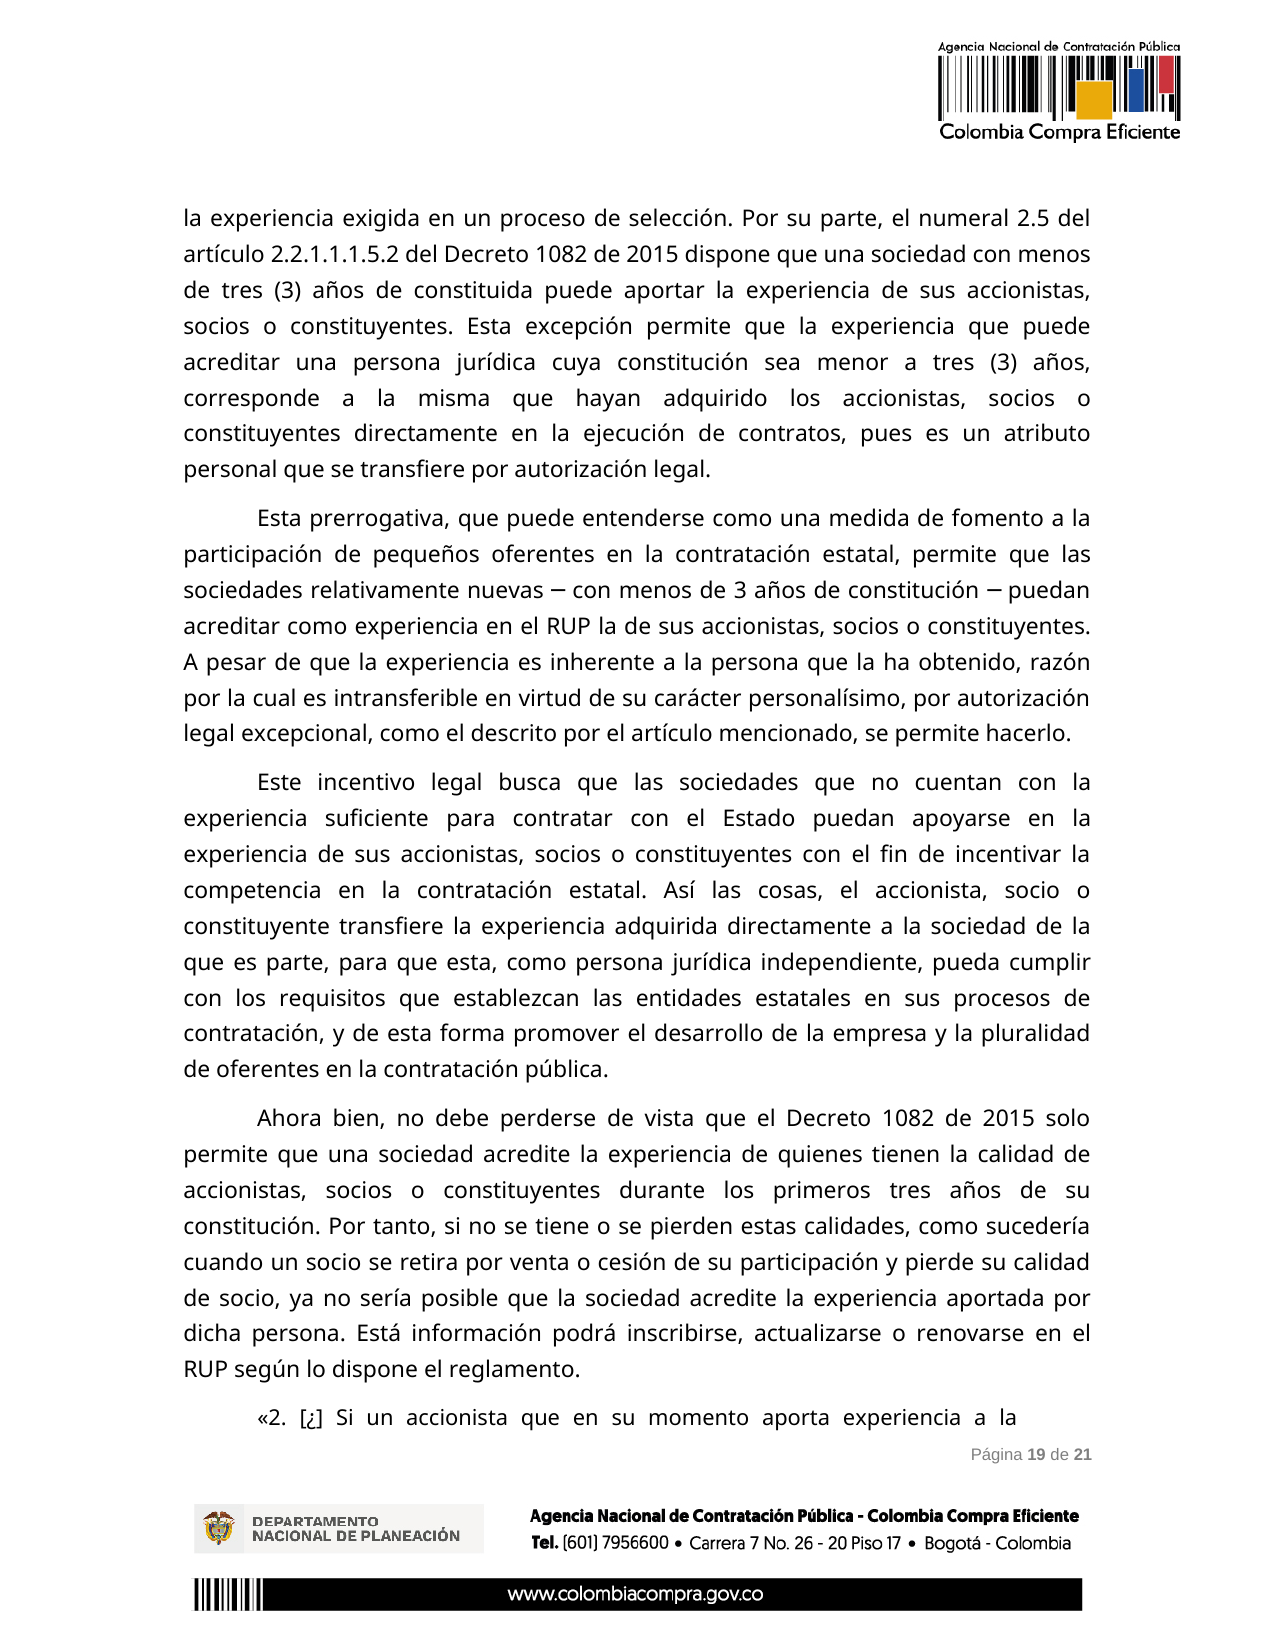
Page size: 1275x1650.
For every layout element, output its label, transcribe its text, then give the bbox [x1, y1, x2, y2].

picture [931, 36, 1187, 143]
picture [183, 1479, 1092, 1620]
text Este incentivo legal busca que las sociedades que no cuentan con la experiencia suficiente para contratar con el Estado puedan apoyarse en la experiencia de sus accionistas, socios o constituyentes con el fin de incentivar la competencia en la contratación estatal. Así las cosas, el accionista, socio o constituyente transfiere la experiencia adquirida directamente a la sociedad de la que es parte, para que esta, como persona jurídica independiente, pueda cumplir con los requisitos que establezcan las entidades estatales en sus procesos de contratación, y de esta forma promover el desarrollo de la empresa y la pluralidad de oferentes en la contratación pública. [183, 766, 1092, 1084]
text De conformidad con los artículos 5 y 6 de la Ley 1150 de 2007, las entidades estatales están obligadas el cumplimiento de los requisitos habilitantes, entre ellos la experiencia exigida en un proceso de selección. Por su parte, el numeral 2.5 del artículo 2.2.1.1.1.5.2 del Decreto 1082 de 2015 dispone que una sociedad con menos de tres (3) años de constituida puede aportar la experiencia de sus accionistas, socios o constituyentes. Esta excepción permite que la experiencia que puede acreditar una persona jurídica cuya constitución sea menor a tres (3) años, corresponde a la misma que hayan adquirido los accionistas, socios o constituyentes directamente en la ejecución de contratos, pues es un atributo personal que se transfiere por autorización legal. [183, 202, 1092, 484]
text Esta prerrogativa, que puede entenderse como una medida de fomento a la participación de pequeños oferentes en la contratación estatal, permite que las sociedades relativamente nuevas ─ con menos de 3 años de constitución ─ puedan acreditar como experiencia en el RUP la de sus accionistas, socios o constituyentes. A pesar de que la experiencia es inherente a la persona que la ha obtenido, razón por la cual es intransferible en virtud de su carácter personalísimo, por autorización legal excepcional, como el descrito por el artículo mencionado, se permite hacerlo. [183, 502, 1092, 749]
text Ahora bien, no debe perderse de vista que el Decreto 1082 de 2015 solo permite que una sociedad acredite la experiencia de quienes tienen la calidad de accionistas, socios o constituyentes durante los primeros tres años de su constitución. Por tanto, si no se tiene o se pierden estas calidades, como sucedería cuando un socio se retira por venta o cesión de su participación y pierde su calidad de socio, ya no sería posible que la sociedad acredite la experiencia aportada por dicha persona. Está información podrá inscribirse, actualizarse o renovarse en el RUP según lo dispone el reglamento. [183, 1102, 1092, 1384]
